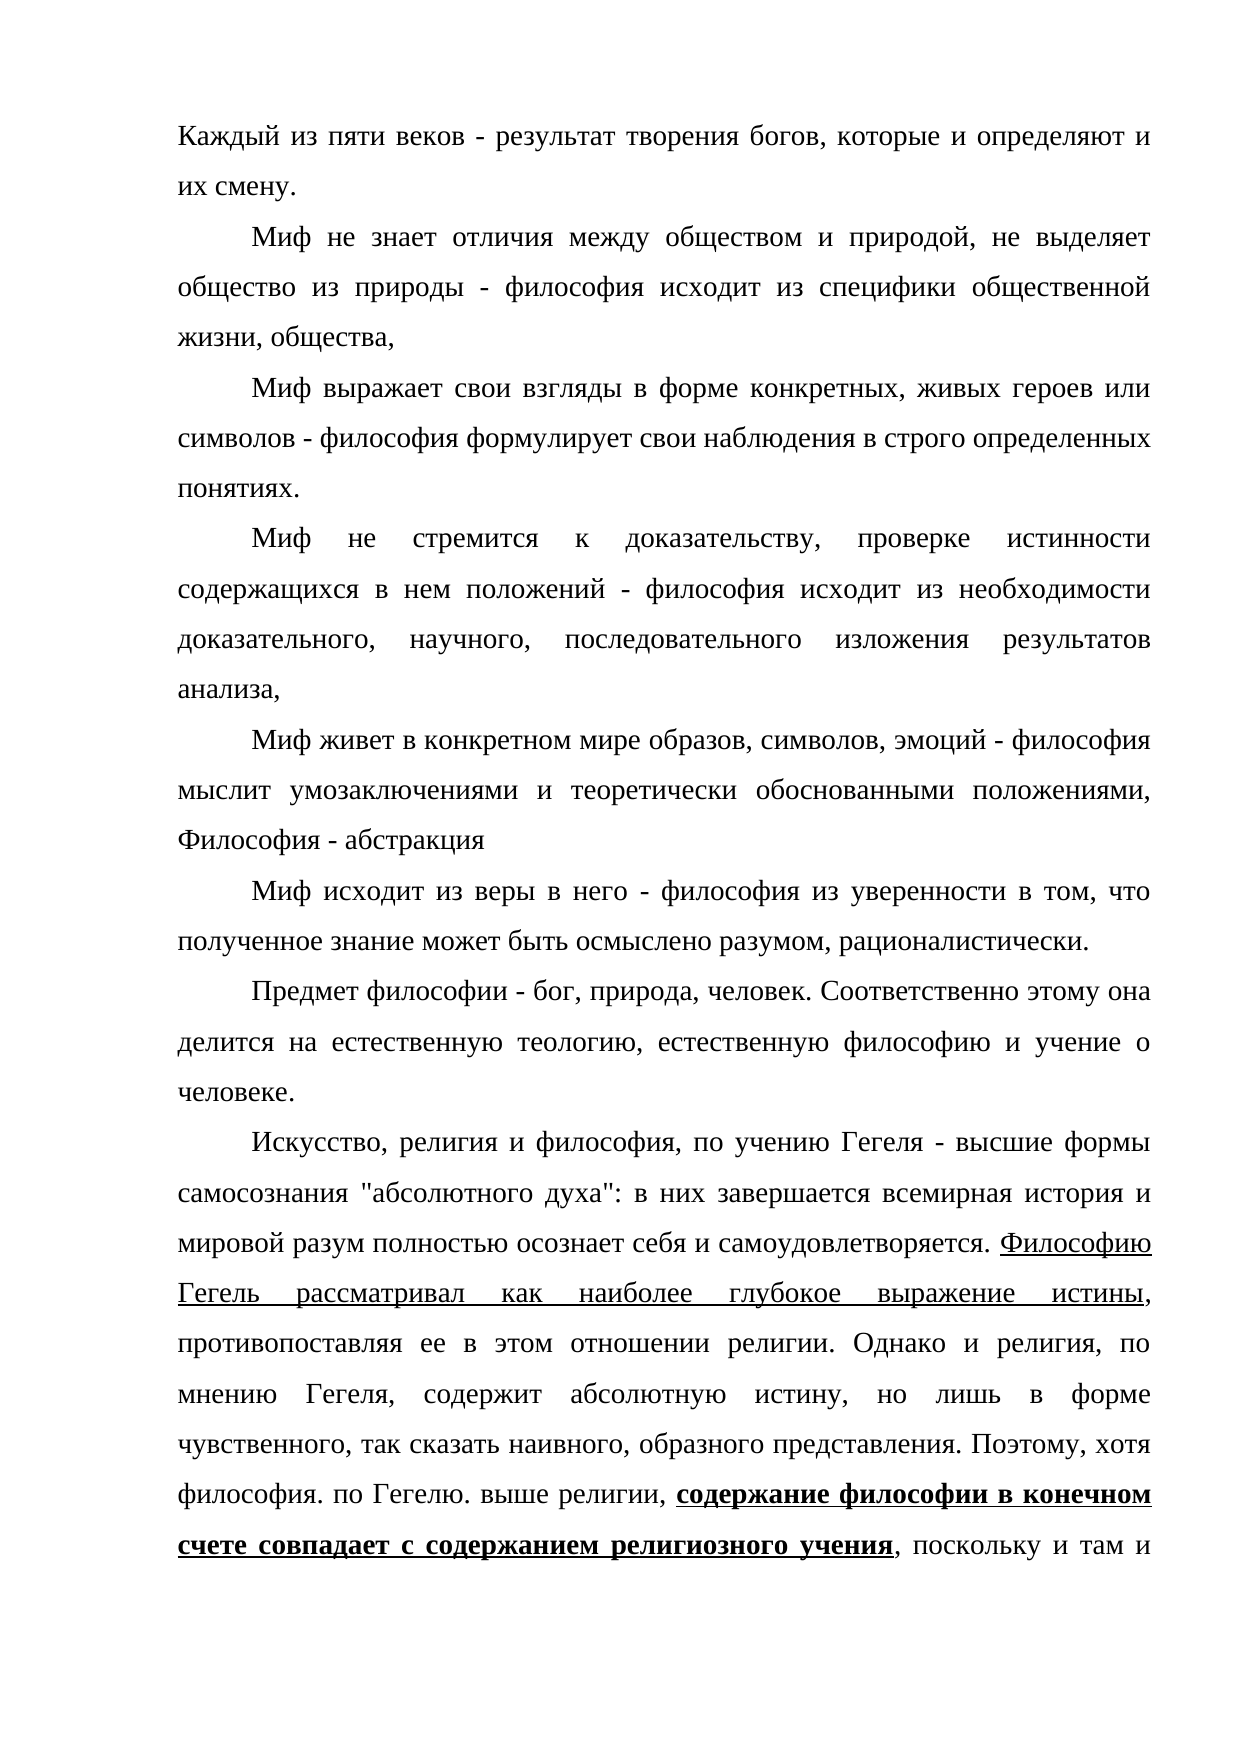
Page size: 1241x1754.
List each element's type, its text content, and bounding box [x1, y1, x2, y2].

text Миф живет в конкретном мире образов, символов, эмоций - философия мыслит умозаключениями и теоретически обоснованными положениями, Философия - абстракция [177, 722, 1152, 856]
text Миф не знает отличия между обществом и природой, не выделяет общество из природы - философия исходит из специфики общественной жизни, общества, [177, 219, 1152, 353]
text Миф исходит из веры в него - философия из уверенности в том, что полученное знание может быть осмыслено разумом, рационалистически. [177, 873, 1152, 957]
text Предмет философии - бог, природа, человек. Соответственно этому она делится на естественную теологию, естественную философию и учение о человеке. [177, 973, 1152, 1108]
text Миф не стремится к доказательству, проверке истинности содержащихся в нем положений - философия исходит из необходимости доказательного, научного, последовательного изложения результатов анализа, [177, 521, 1152, 705]
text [177, 118, 1152, 202]
text Миф выражает свои взгляды в форме конкретных, живых героев или символов - философия формулирует свои наблюдения в строго определенных понятиях. [177, 370, 1152, 504]
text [177, 1124, 1152, 1560]
